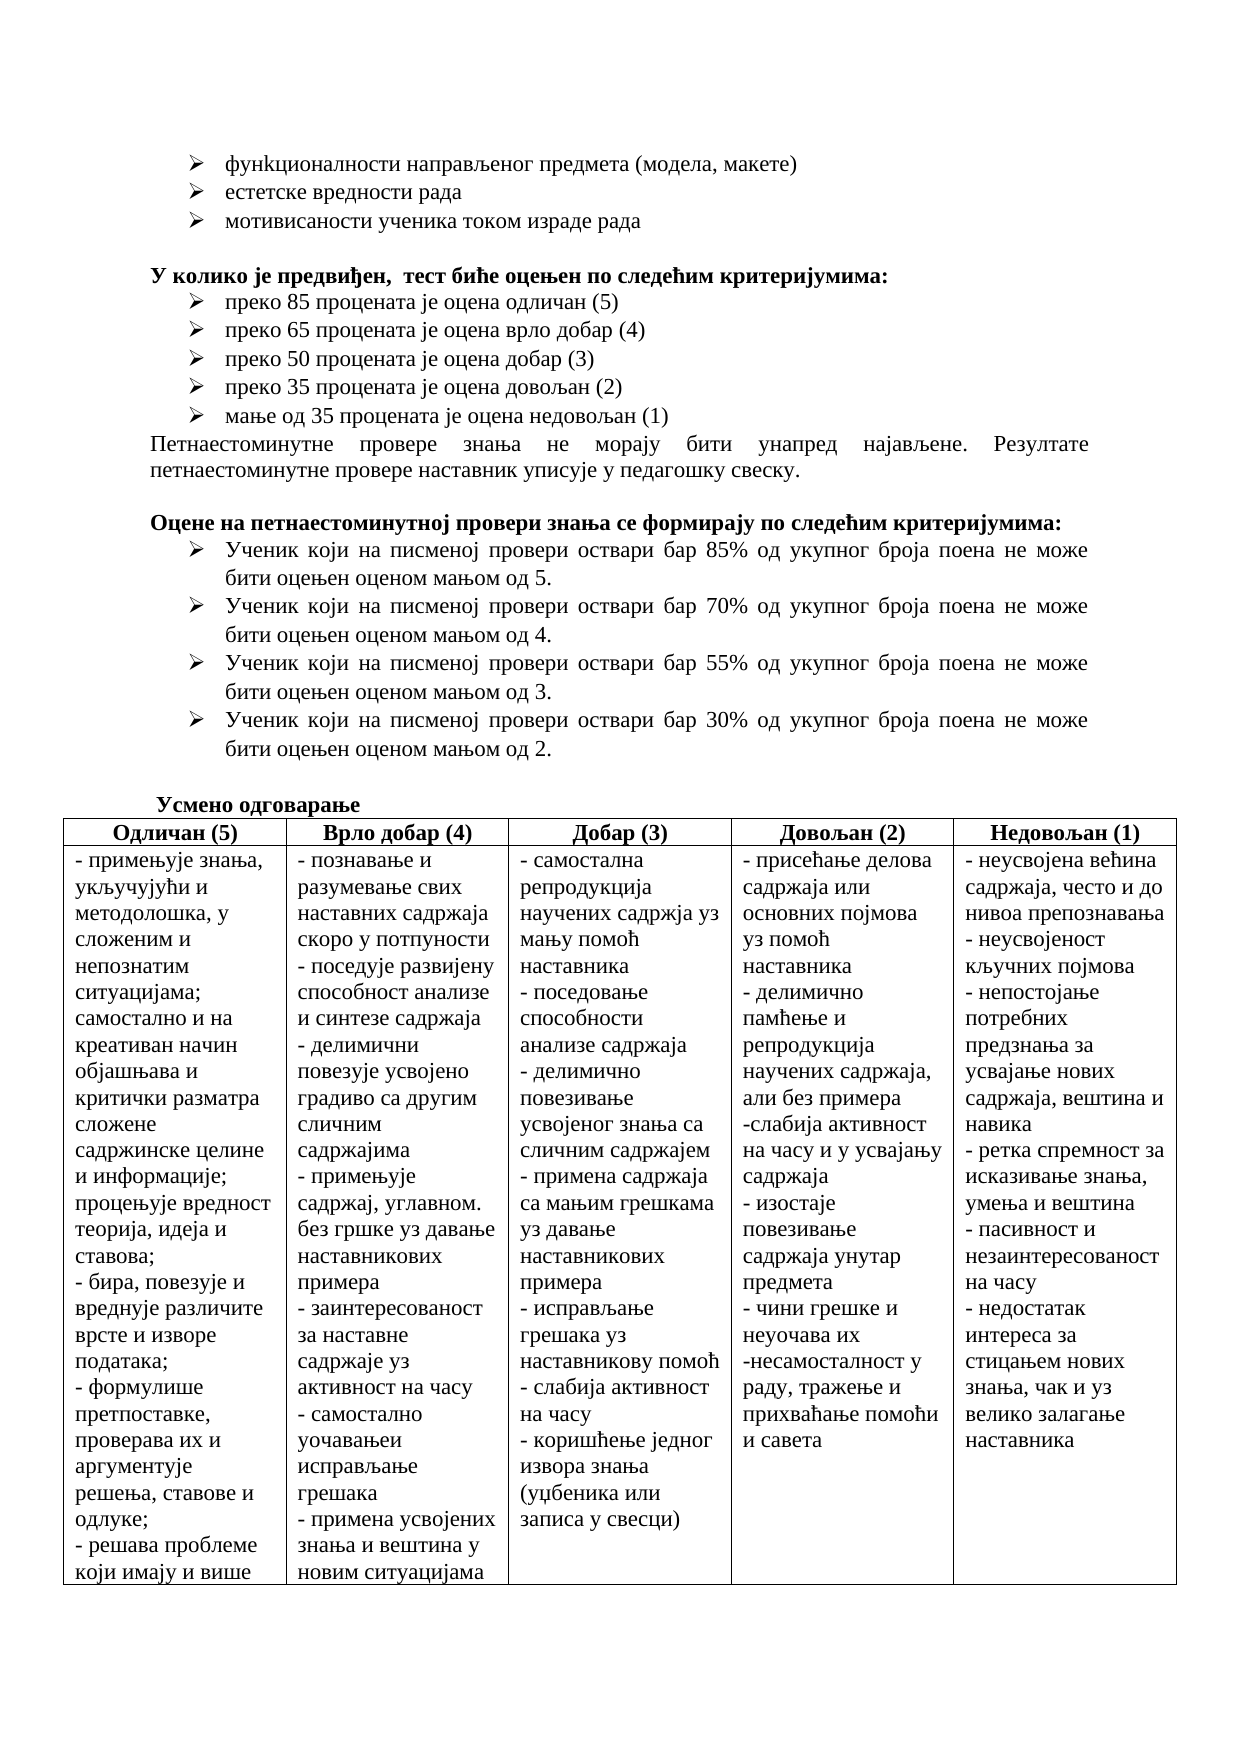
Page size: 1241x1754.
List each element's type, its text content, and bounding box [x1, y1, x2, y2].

table_header Добар (3) [509, 819, 731, 845]
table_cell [64, 846, 286, 1584]
list преко 50 процената је оцена добар (3) [187, 345, 1090, 371]
list преко 35 процената је оцена довољан (2) [187, 373, 1090, 400]
text Оцене на петнаестоминутној провери знања се формирају по следећим критеријумима: [150, 509, 1090, 536]
list Ученик који на писменој провери оствари бар 55% од укупног броја поена не може бити оцењен оценом мањом од 3. [187, 649, 1090, 704]
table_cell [509, 846, 731, 1584]
table_header Врло добар (4) [287, 819, 508, 845]
list преко 85 процената је оцена одличан (5) [187, 288, 1090, 314]
text У колико је предвиђен, тест биће оцењен по следећим критеријумима: [150, 262, 1090, 288]
list фунkционалности направљеног предмета (модела, макете) [187, 150, 1090, 176]
list Ученик који на писменој провери оствари бар 30% од укупног броја поена не може бити оцењен оценом мањом од 2. [187, 706, 1090, 761]
list мотивисаности ученика током израде рада [187, 207, 1090, 233]
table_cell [954, 846, 1176, 1584]
list Ученик који на писменој провери оствари бар 70% од укупног броја поена не може бити оцењен оценом мањом од 4. [187, 592, 1090, 647]
list Ученик који на писменој провери оствари бар 85% од укупног броја поена не може бити оцењен оценом мањом од 5. [187, 536, 1090, 590]
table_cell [732, 846, 953, 1584]
table_header Одличан (5) [64, 819, 286, 845]
text Усмено одговарање [150, 792, 1090, 818]
list преко 65 процената је оцена врло добар (4) [187, 316, 1090, 343]
text Петнаестоминутне провере знања не морају бити унапред најављене. Резултате петнаестоминутне провере наставник уписује у педагошку свеску. [150, 430, 1090, 483]
table_header Недовољан (1) [954, 819, 1176, 845]
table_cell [287, 846, 508, 1584]
table_header Довољан (2) [732, 819, 953, 845]
list мање од 35 процената је оцена недовољан (1) [187, 402, 1090, 428]
list естетске вредности рада [187, 178, 1090, 205]
